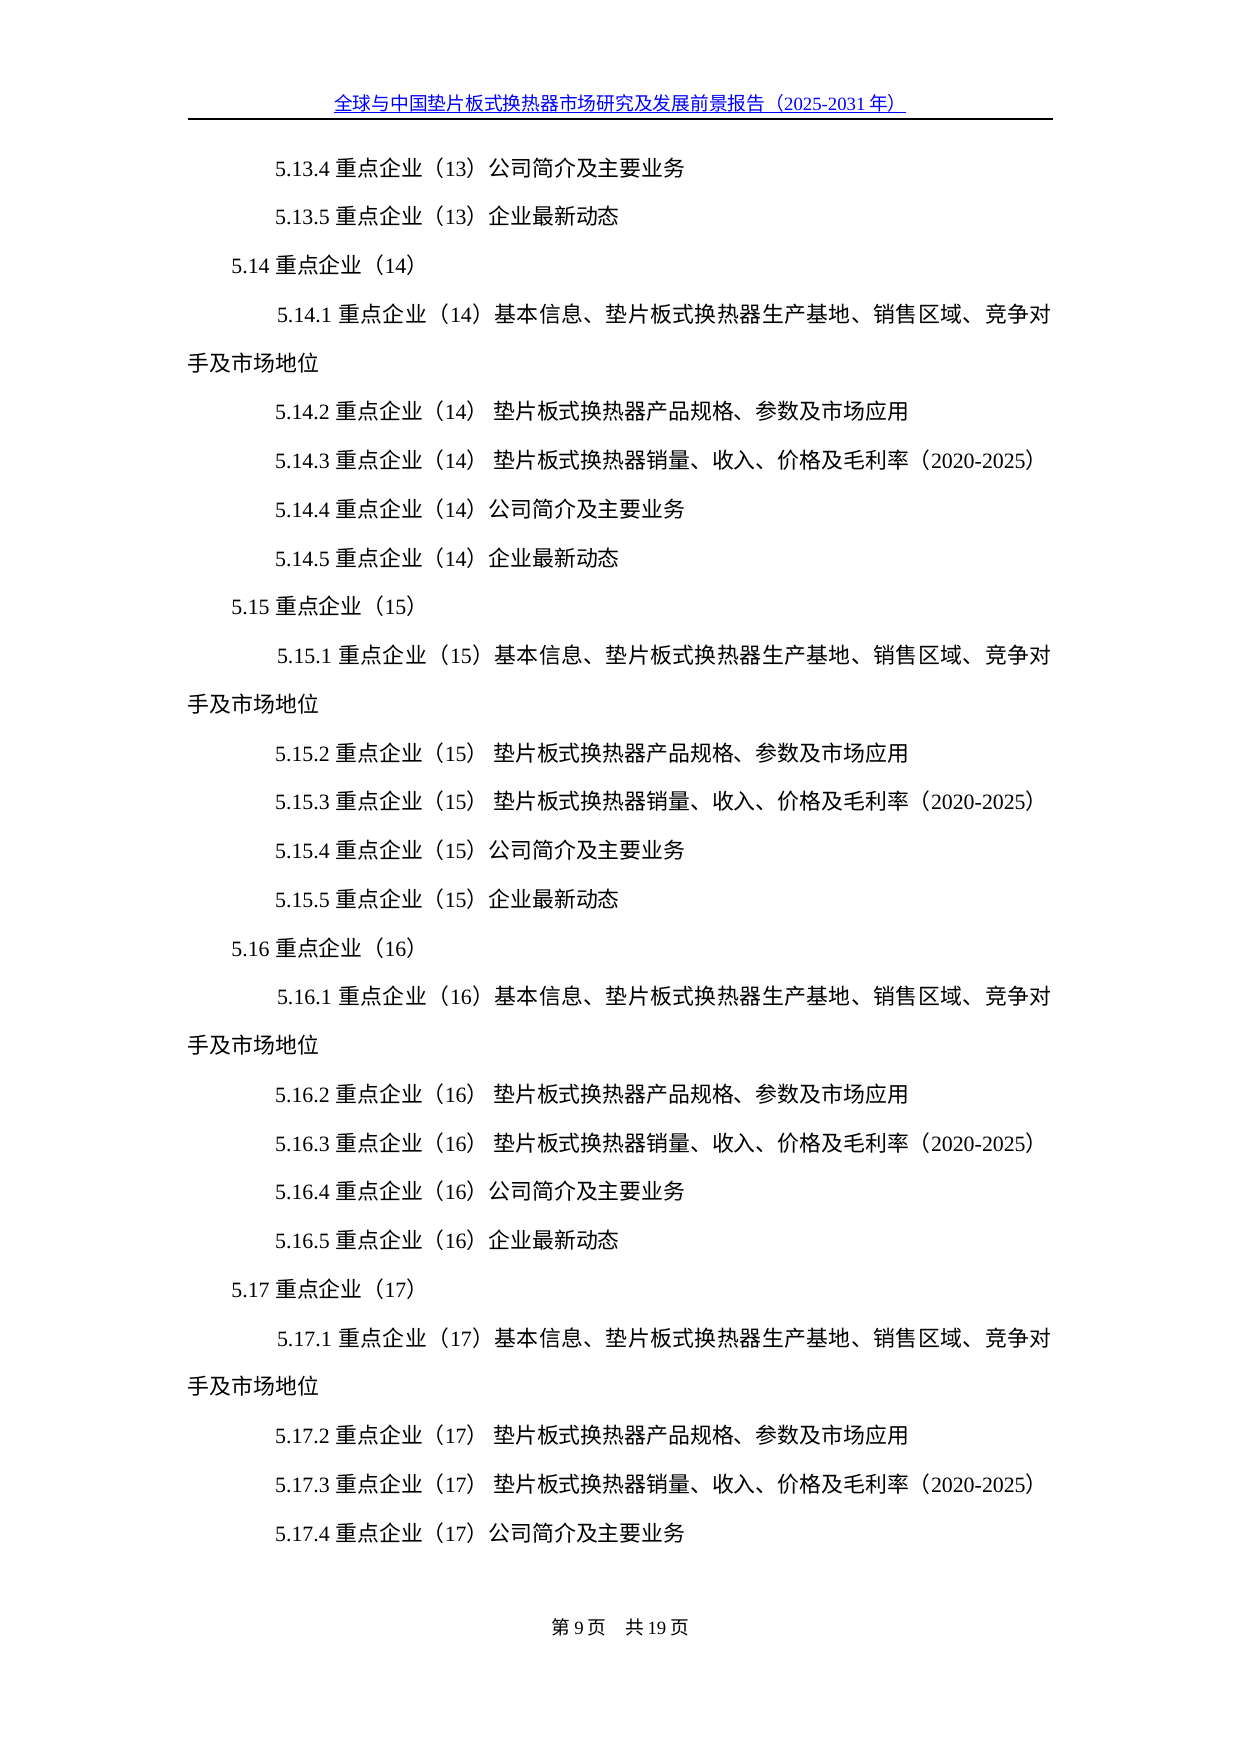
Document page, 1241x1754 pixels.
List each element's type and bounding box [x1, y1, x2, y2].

text [187, 150, 1053, 1548]
